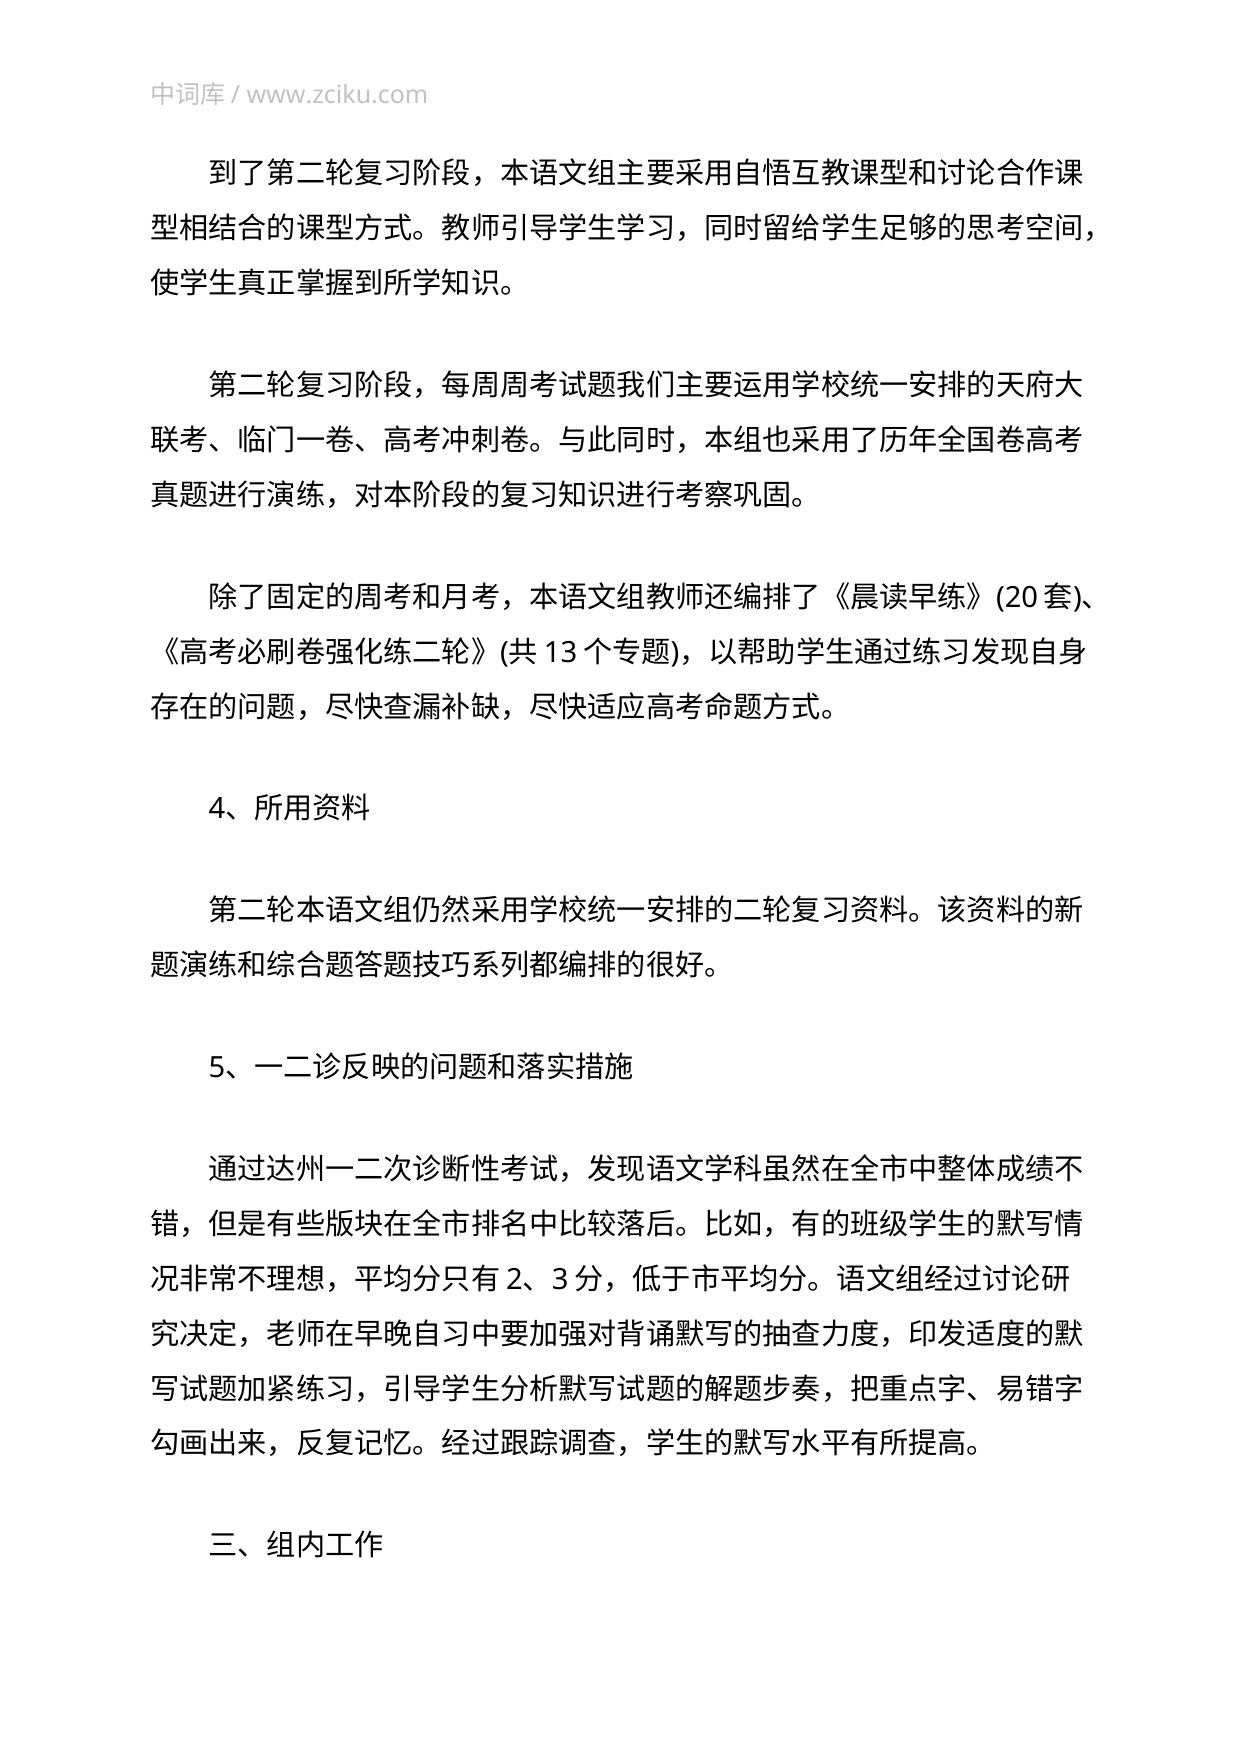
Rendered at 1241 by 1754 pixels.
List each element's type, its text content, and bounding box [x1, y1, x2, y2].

text 三、组内工作 [150, 1522, 1090, 1564]
text 到了第二轮复习阶段，本语文组主要采用自悟互教课型和讨论合作课型相结合的课型方式。教师引导学生学习，同时留给学生足够的思考空间，使学生真正掌握到所学知识。 [150, 150, 1090, 302]
text 通过达州一二次诊断性考试，发现语文学科虽然在全市中整体成绩不错，但是有些版块在全市排名中比较落后。比如，有的班级学生的默写情况非常不理想，平均分只有2、3分，低于市平均分。语文组经过讨论研究决定，老师在早晚自习中要加强对背诵默写的抽查力度，印发适度的默写试题加紧练习，引导学生分析默写试题的解题步奏，把重点字、易错字勾画出来，反复记忆。经过跟踪调查，学生的默写水平有所提高。 [150, 1146, 1090, 1462]
text 第二轮本语文组仍然采用学校统一安排的二轮复习资料。该资料的新题演练和综合题答题技巧系列都编排的很好。 [150, 887, 1090, 984]
text 除了固定的周考和月考，本语文组教师还编排了《晨读早练》(20套)、《高考必刷卷强化练二轮》(共13个专题)，以帮助学生通过练习发现自身存在的问题，尽快查漏补缺，尽快适应高考命题方式。 [150, 573, 1090, 725]
text 5、一二诊反映的问题和落实措施 [150, 1043, 1090, 1086]
text 4、所用资料 [150, 785, 1090, 827]
text 第二轮复习阶段，每周周考试题我们主要运用学校统一安排的天府大联考、临门一卷、高考冲刺卷。与此同时，本组也采用了历年全国卷高考真题进行演练，对本阶段的复习知识进行考察巩固。 [150, 362, 1090, 514]
